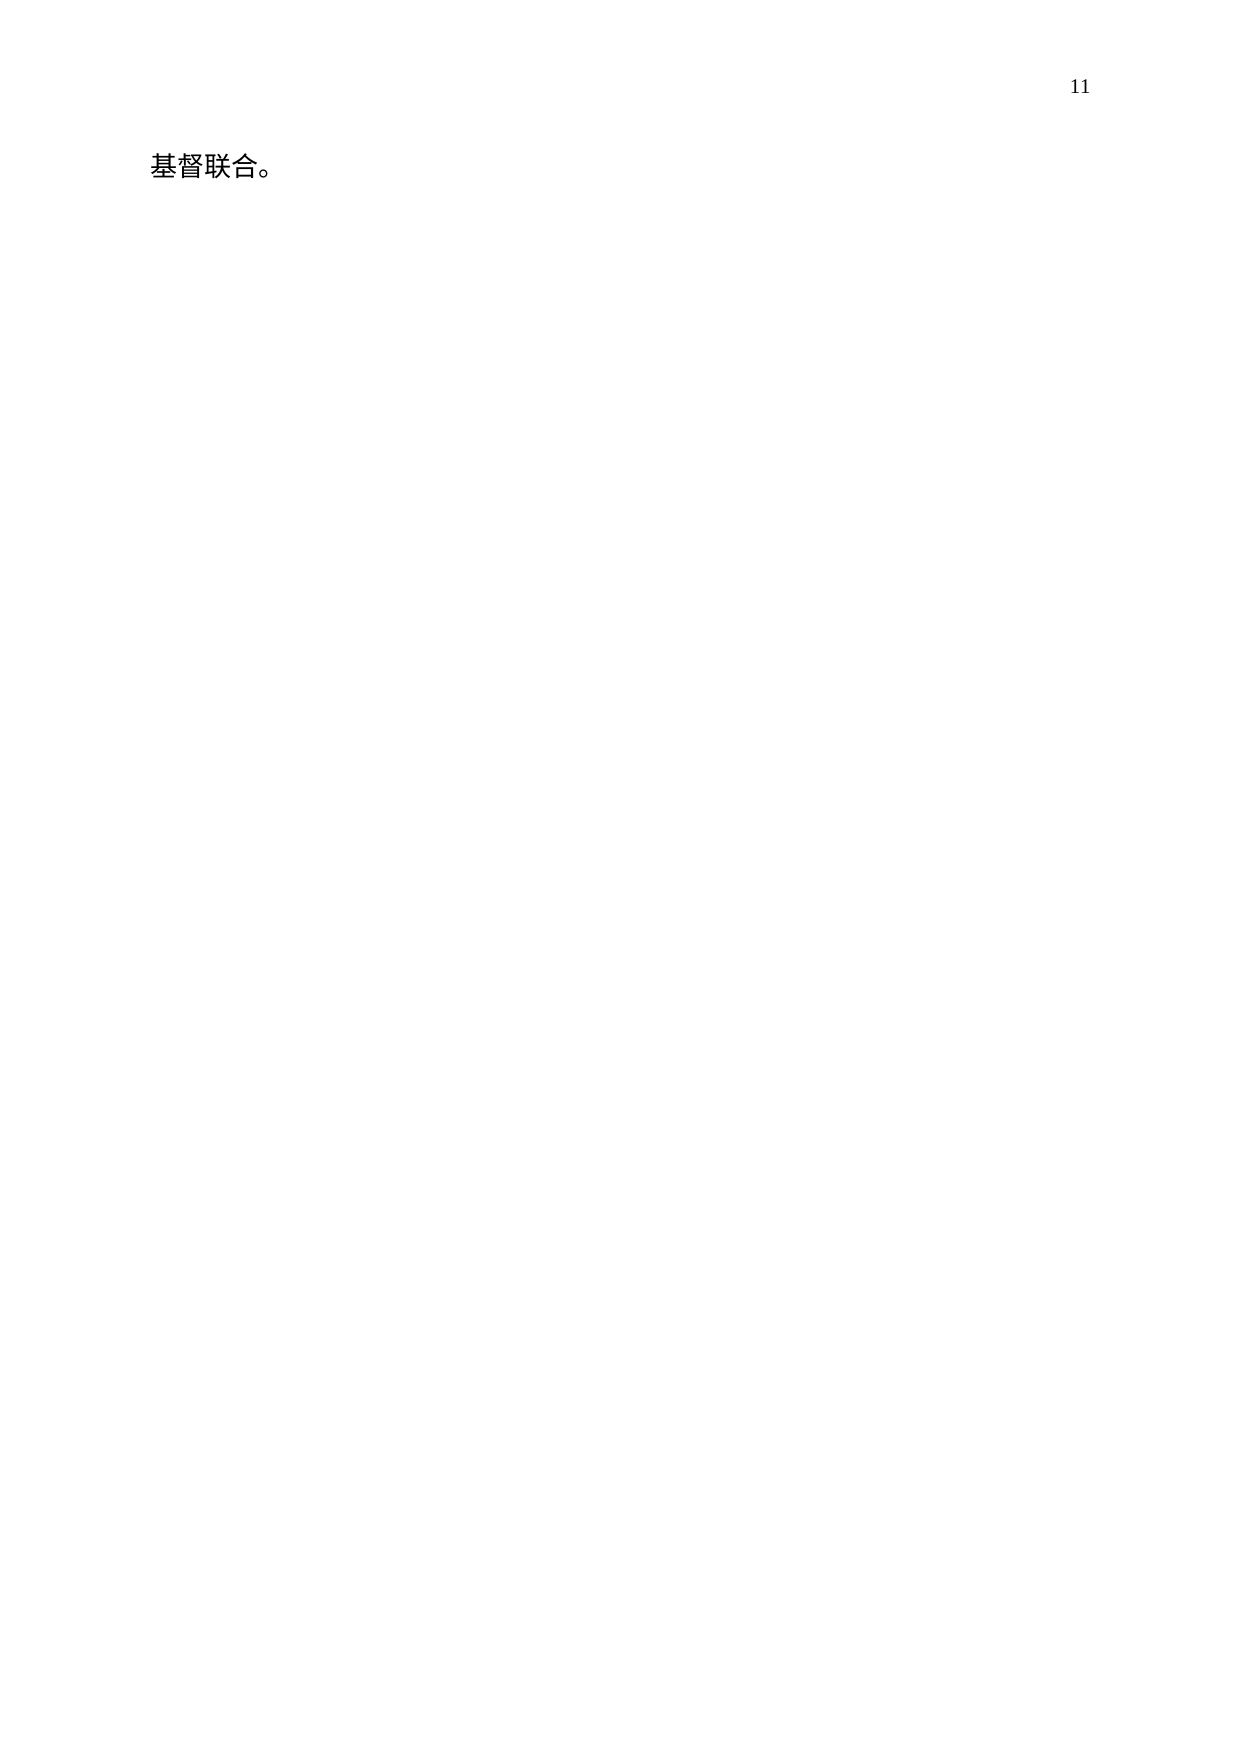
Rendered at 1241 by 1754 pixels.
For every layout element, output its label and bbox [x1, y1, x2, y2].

text [150, 150, 1090, 207]
